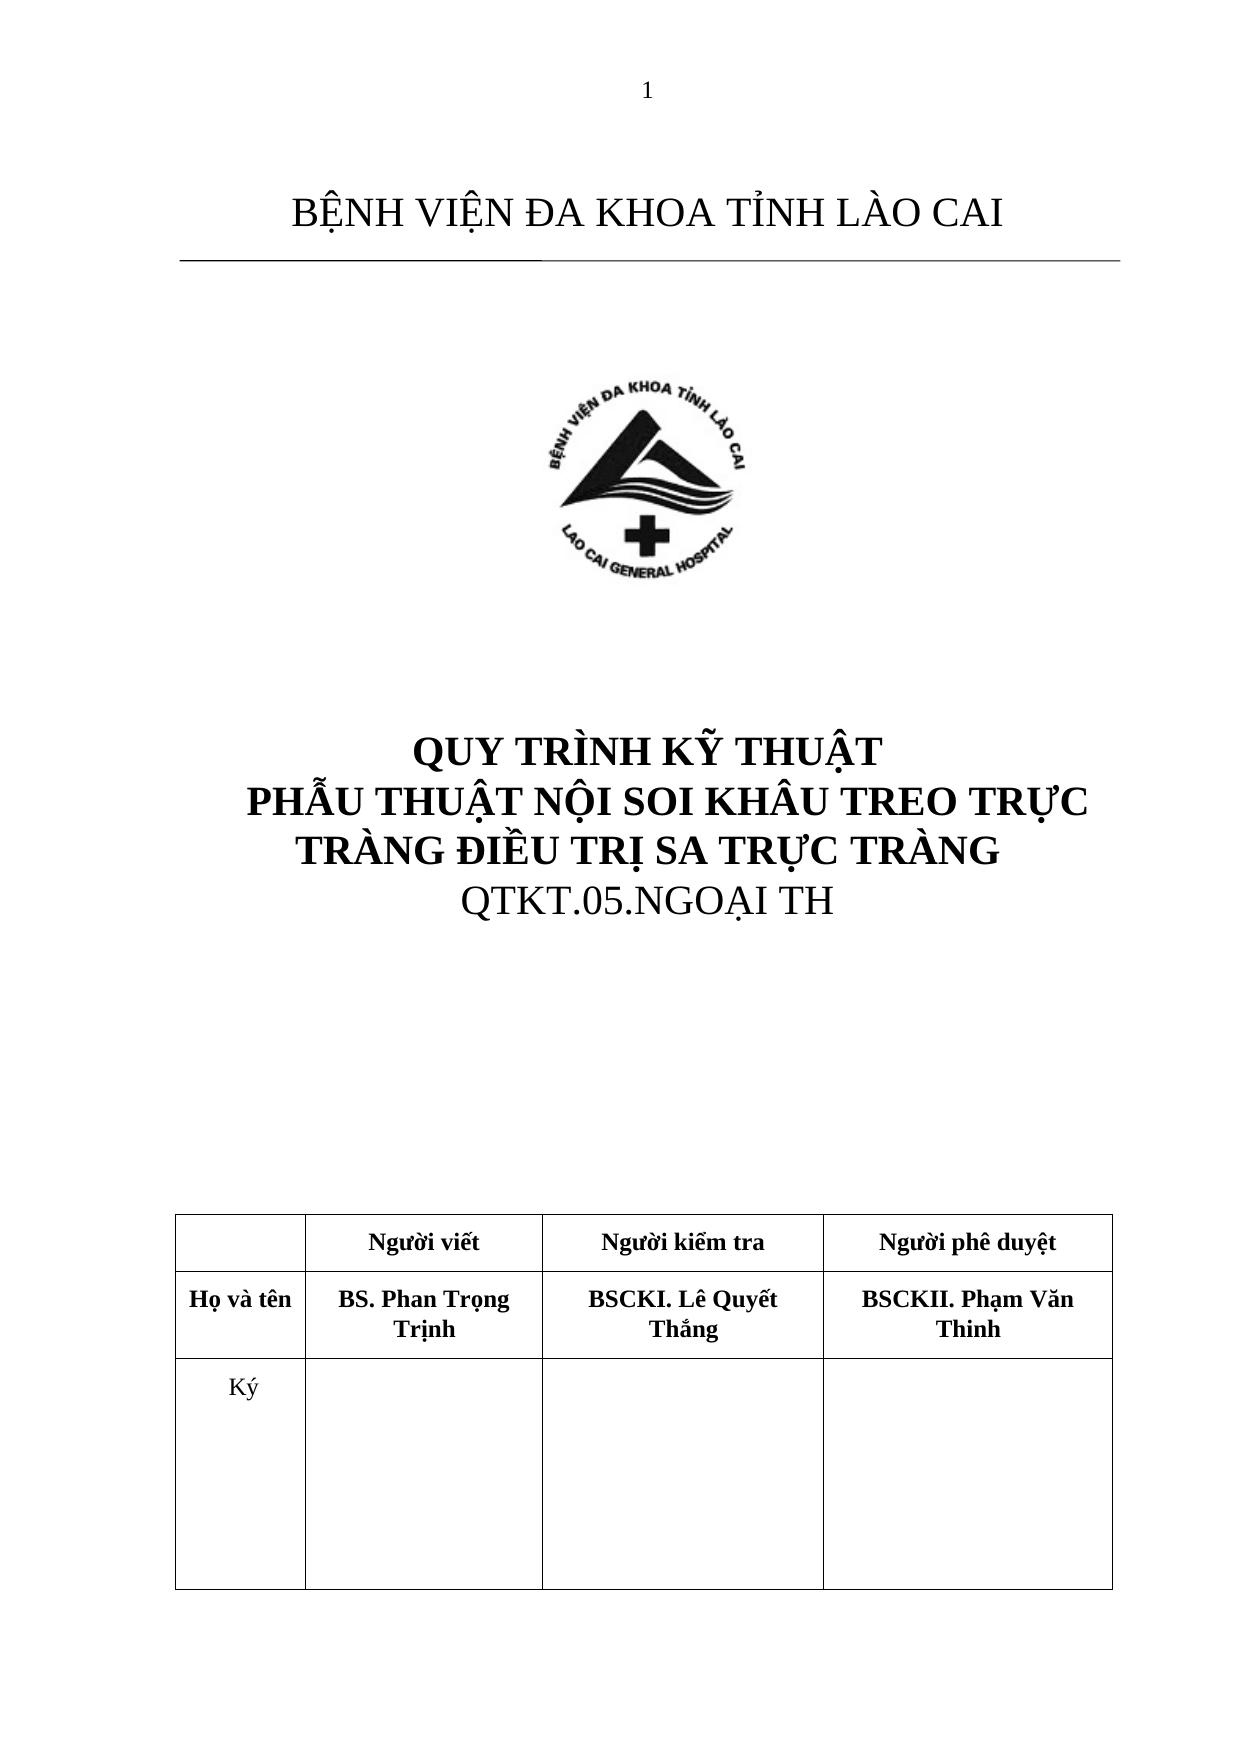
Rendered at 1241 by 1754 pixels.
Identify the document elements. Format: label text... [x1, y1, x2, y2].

table_header Người viết [306, 1215, 542, 1271]
table_cell [824, 1359, 1112, 1589]
text PHẪU THUẬT NỘI SOI KHÂU TREO TRỰC TRÀNG ĐIỀU TRỊ SA TRỰC TRÀNG [187, 776, 1107, 874]
table_cell BSCKII. Phạm Văn Thinh [824, 1272, 1112, 1358]
table_cell BSCKI. Lê Quyết Thắng [543, 1272, 823, 1358]
table_cell Ký [176, 1359, 305, 1589]
table_header Người phê duyệt [824, 1215, 1112, 1271]
table_cell BS. Phan Trọng Trịnh [306, 1272, 542, 1358]
picture [541, 373, 753, 589]
table_cell [543, 1359, 823, 1589]
table_header [176, 1215, 305, 1271]
text BỆNH VIỆN ĐA KHOA TỈNH LÀO CAI [187, 187, 1107, 235]
table_cell [306, 1359, 542, 1589]
table_header Người kiểm tra [543, 1215, 823, 1271]
table_cell Họ và tên [176, 1272, 305, 1358]
text QTKT.05.NGOẠI TH [187, 876, 1107, 924]
text QUY TRÌNH KỸ THUẬT [187, 726, 1107, 774]
